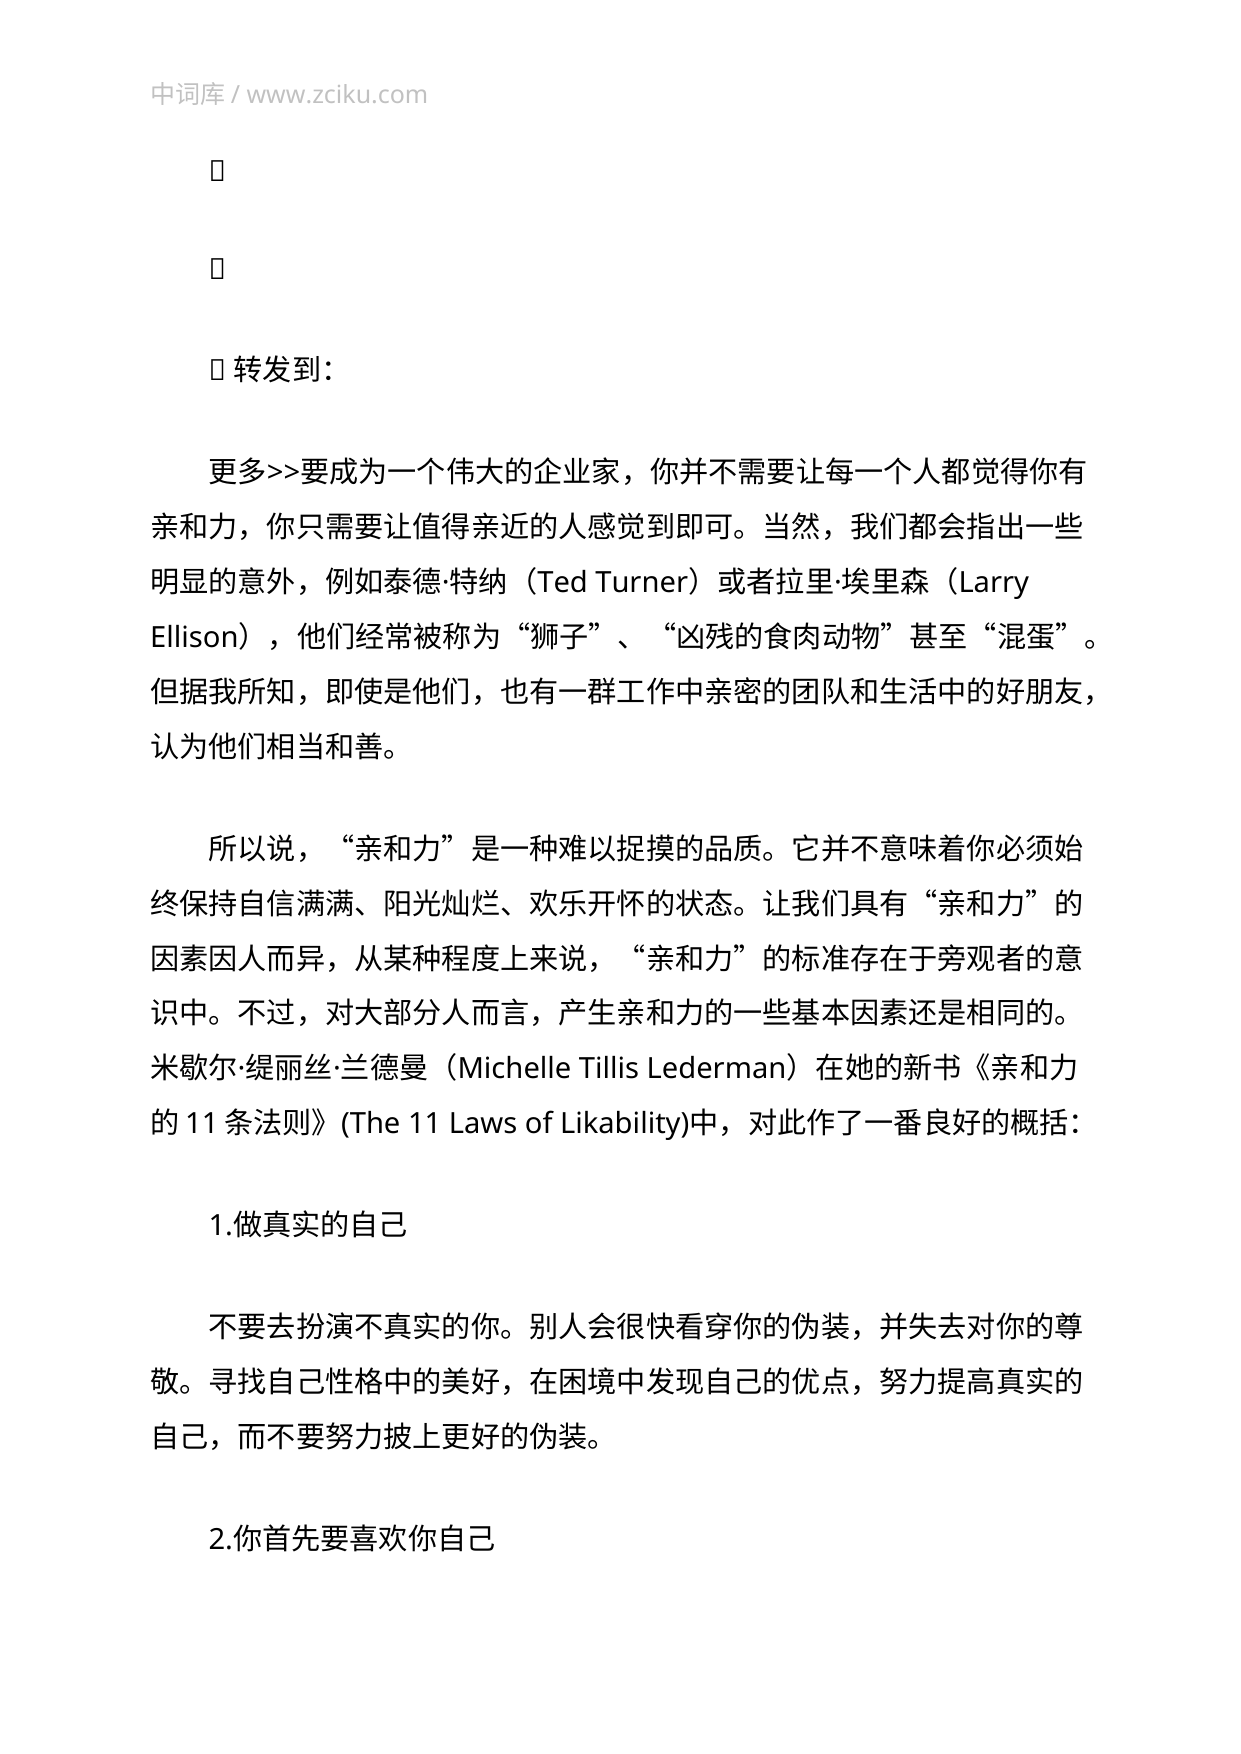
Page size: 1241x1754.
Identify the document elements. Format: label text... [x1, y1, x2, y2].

text 2.你首先要喜欢你自己 [150, 1516, 1090, 1558]
text 不要去扮演不真实的你。别人会很快看穿你的伪装，并失去对你的尊敬。寻找自己性格中的美好，在困境中发现自己的优点，努力提高真实的自己，而不要努力披上更好的伪装。 [150, 1304, 1090, 1456]
text  [150, 150, 1090, 190]
text  [150, 248, 1090, 288]
text  转发到： [150, 347, 1090, 389]
text 1.做真实的自己 [150, 1202, 1090, 1244]
text 更多>>要成为一个伟大的企业家，你并不需要让每一个人都觉得你有亲和力，你只需要让值得亲近的人感觉到即可。当然，我们都会指出一些明显的意外，例如泰德·特纳（Ted Turner）或者拉里·埃里森（Larry Ellison），他们经常被称为“狮子”、“凶残的食肉动物”甚至“混蛋”。但据我所知，即使是他们，也有一群工作中亲密的团队和生活中的好朋友，认为他们相当和善。 [150, 449, 1090, 766]
text 所以说，“亲和力”是一种难以捉摸的品质。它并不意味着你必须始终保持自信满满、阳光灿烂、欢乐开怀的状态。让我们具有“亲和力”的因素因人而异，从某种程度上来说，“亲和力”的标准存在于旁观者的意识中。不过，对大部分人而言，产生亲和力的一些基本因素还是相同的。米歇尔·缇丽丝·兰德曼（Michelle Tillis Lederman）在她的新书《亲和力的11条法则》(The 11 Laws of Likability)中，对此作了一番良好的概括： [150, 825, 1090, 1142]
